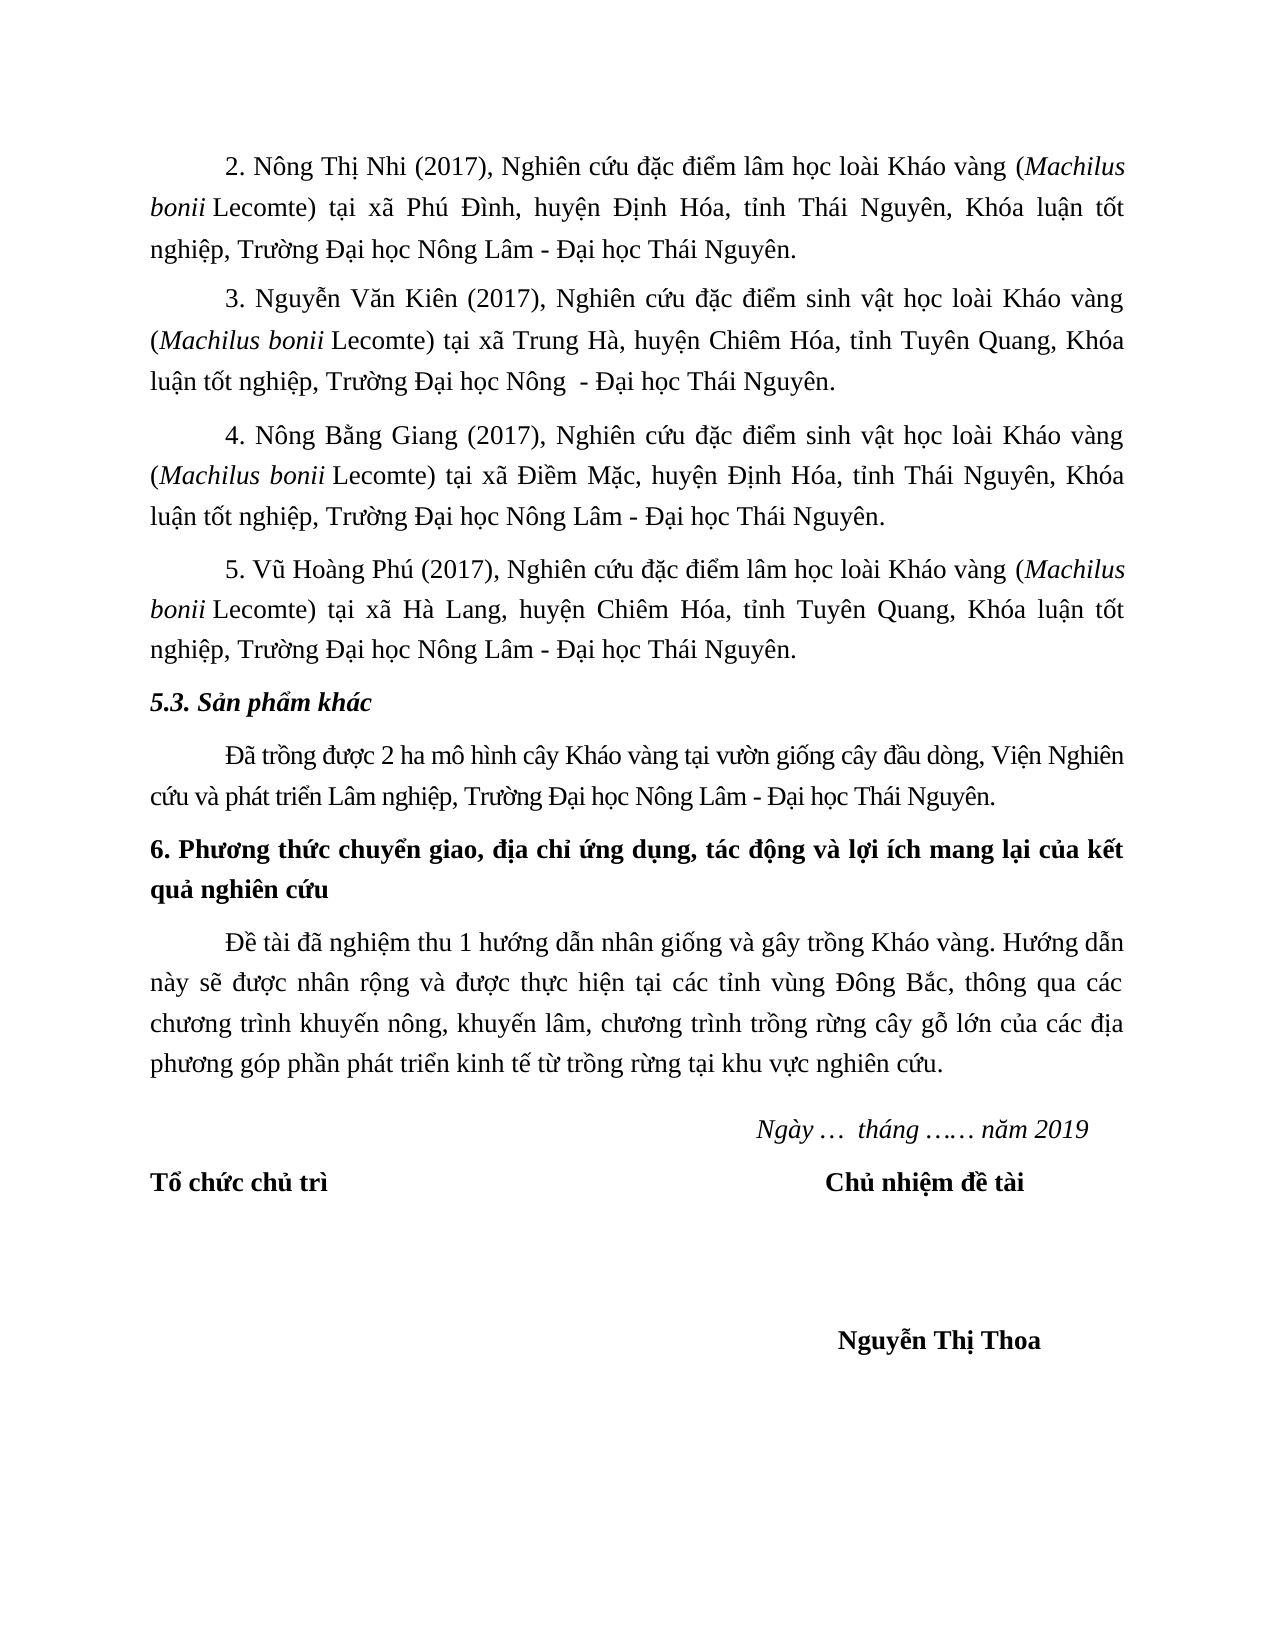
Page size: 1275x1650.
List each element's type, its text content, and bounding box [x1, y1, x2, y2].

text 3. Nguyễn Văn Kiên (2017), Nghiên cứu đặc điểm sinh vật học loài Kháo vàng (Machilus bonii Lecomte) tại xã Trung Hà, huyện Chiêm Hóa, tỉnh Tuyên Quang, Khóa luận tốt nghiệp, Trường Đại học Nông - Đại học Thái Nguyên. [150, 282, 1125, 396]
text Nguyễn Thị Thoa [150, 1324, 1125, 1356]
text 2. Nông Thị Nhi (2017), Nghiên cứu đặc điểm lâm học loài Kháo vàng (Machilus bonii Lecomte) tại xã Phú Đình, huyện Định Hóa, tỉnh Thái Nguyên, Khóa luận tốt nghiệp, Trường Đại học Nông Lâm - Đại học Thái Nguyên. [150, 150, 1125, 264]
text 6. Phương thức chuyển giao, địa chỉ ứng dụng, tác động và lợi ích mang lại của kết quả nghiên cứu [150, 833, 1125, 904]
text 5. Vũ Hoàng Phú (2017), Nghiên cứu đặc điểm lâm học loài Kháo vàng (Machilus bonii Lecomte) tại xã Hà Lang, huyện Chiêm Hóa, tỉnh Tuyên Quang, Khóa luận tốt nghiệp, Trường Đại học Nông Lâm - Đại học Thái Nguyên. [150, 553, 1125, 665]
text 4. Nông Bằng Giang (2017), Nghiên cứu đặc điểm sinh vật học loài Kháo vàng (Machilus bonii Lecomte) tại xã Điềm Mặc, huyện Định Hóa, tỉnh Thái Nguyên, Khóa luận tốt nghiệp, Trường Đại học Nông Lâm - Đại học Thái Nguyên. [150, 419, 1125, 531]
text Tổ chức chủ trì Chủ nhiệm đề tài [150, 1166, 1125, 1197]
text Đề tài đã nghiệm thu 1 hướng dẫn nhân giống và gây trồng Kháo vàng. Hướng dẫn này sẽ được nhân rộng và được thực hiện tại các tỉnh vùng Đông Bắc, thông qua các chương trình khuyến nông, khuyến lâm, chương trình trồng rừng cây gỗ lớn của các địa phương góp phần phát triển kinh tế từ trồng rừng tại khu vực nghiên cứu. [150, 926, 1125, 1078]
text Ngày … tháng …… năm 2019 [150, 1113, 1125, 1144]
text Đã trồng được 2 ha mô hình cây Kháo vàng tại vườn giống cây đầu dòng, Viện Nghiên cứu và phát triển Lâm nghiệp, Trường Đại học Nông Lâm - Đại học Thái Nguyên. [150, 739, 1125, 811]
text 5.3. Sản phẩm khác [150, 686, 1125, 718]
